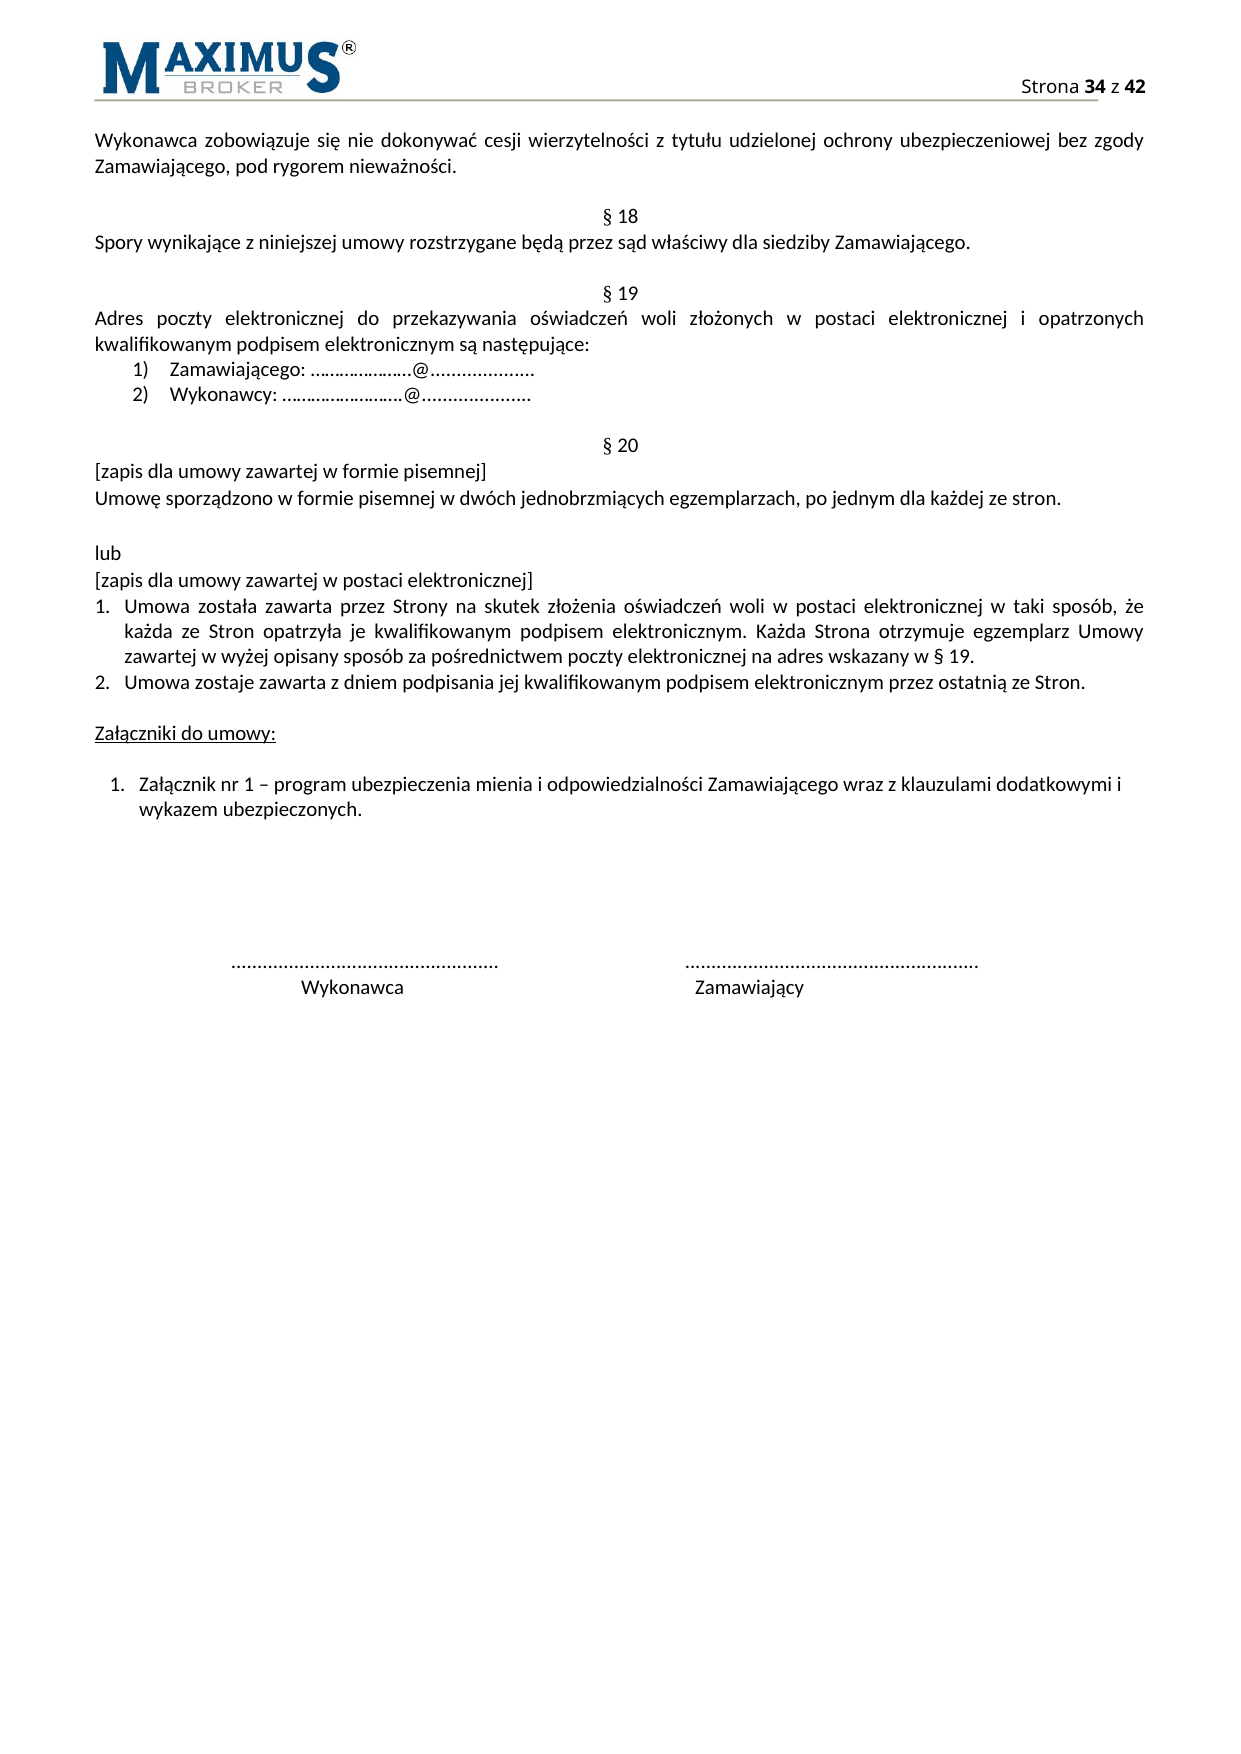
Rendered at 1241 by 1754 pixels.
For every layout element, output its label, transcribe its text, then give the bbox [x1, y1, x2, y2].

text 19 [94, 280, 1146, 305]
list Umowa została zawarta przez Strony na skutek złożenia oświadczeń woli w postaci elektronicznej w taki sposób, że każda ze Stron opatrzyła je kwalifikowanym podpisem elektronicznym. Każda Strona otrzymuje egzemplarz Umowy zawartej w wyżej opisany sposób za pośrednictwem poczty elektronicznej na adres wskazany w § 19. [94, 593, 1146, 669]
text Wykonawca zobowiązuje się nie dokonywać cesji wierzytelności z tytułu udzielonej ochrony ubezpieczeniowej bez zgody Zamawiającego, pod rygorem nieważności. [94, 127, 1146, 178]
list Wykonawcy: …………………….@..................... [132, 382, 1146, 407]
text lub [94, 540, 1146, 565]
text ................................................... ........................................................ [94, 949, 1146, 974]
text Adres poczty elektronicznej do przekazywania oświadczeń woli złożonych w postaci elektronicznej i opatrzonych kwalifikowanym podpisem elektronicznym są następujące: [94, 305, 1146, 356]
text Umowę sporządzono w formie pisemnej w dwóch jednobrzmiących egzemplarzach, po jednym dla każdej ze stron. [94, 485, 1146, 511]
text Wykonawca Zamawiający [94, 974, 1146, 999]
text Załączniki do umowy: [94, 720, 1146, 745]
list Załącznik nr 1 – program ubezpieczenia mienia i odpowiedzialności Zamawiającego wraz z klauzulami dodatkowymi i wykazem ubezpieczonych. [109, 771, 1146, 822]
list Zamawiającego: …………………@.................... [132, 356, 1146, 382]
text 20 [94, 432, 1146, 458]
text [zapis dla umowy zawartej w postaci elektronicznej] [94, 567, 1146, 593]
text 18 [94, 204, 1146, 229]
list Umowa zostaje zawarta z dniem podpisania jej kwalifikowanym podpisem elektronicznym przez ostatnią ze Stron. [94, 669, 1146, 694]
text [zapis dla umowy zawartej w formie pisemnej] [94, 458, 1146, 483]
picture [97, 36, 362, 98]
text Spory wynikające z niniejszej umowy rozstrzygane będą przez sąd właściwy dla siedziby Zamawiającego. [94, 229, 1146, 254]
